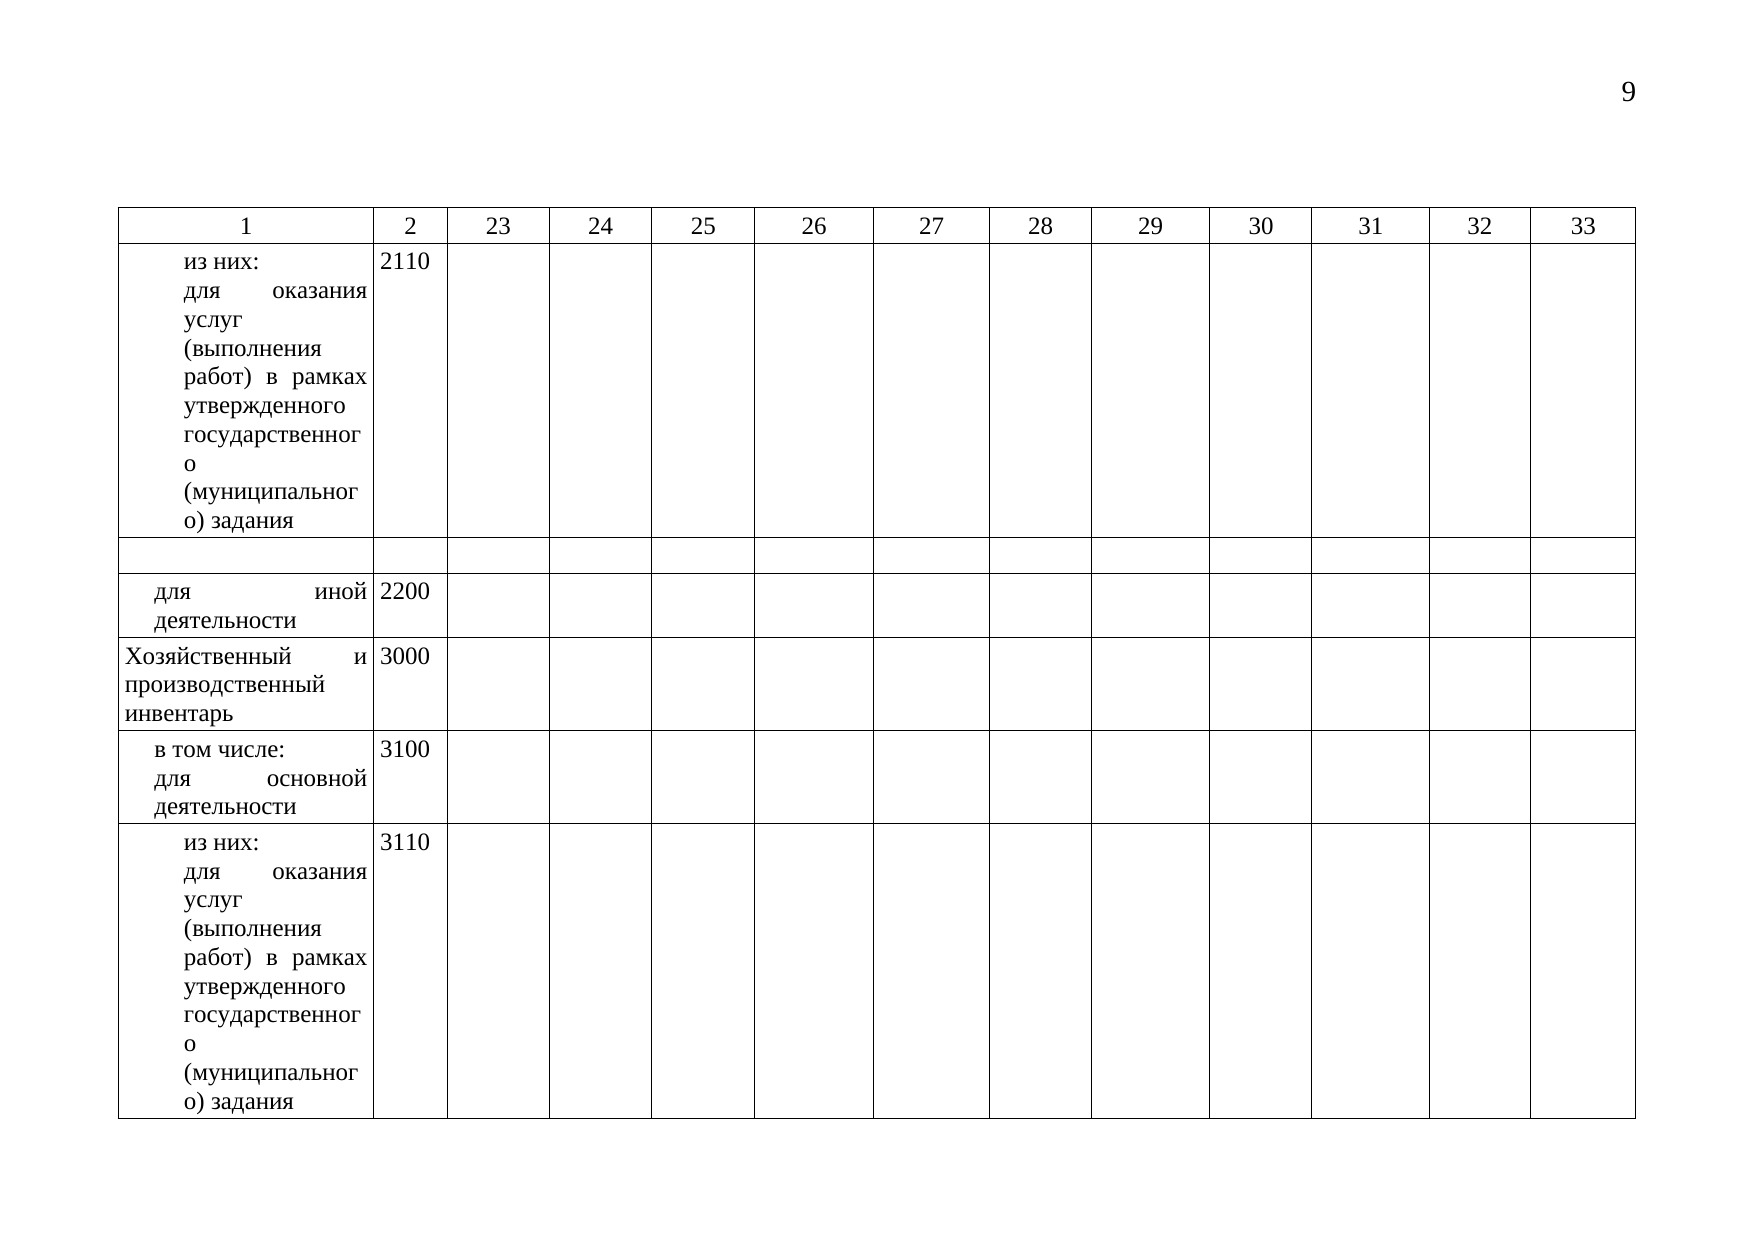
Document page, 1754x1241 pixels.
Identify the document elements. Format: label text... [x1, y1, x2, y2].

table_cell [1430, 638, 1530, 730]
table_cell [1531, 638, 1635, 730]
table_header 29 [1092, 208, 1209, 242]
table_header 31 [1312, 208, 1429, 242]
table_cell [448, 574, 549, 637]
table_cell [1210, 538, 1311, 572]
table_cell [755, 538, 873, 572]
table_cell [1092, 638, 1209, 730]
table_cell [652, 574, 754, 637]
table_cell [755, 824, 873, 1117]
table_cell [1092, 574, 1209, 637]
table_cell [652, 244, 754, 537]
table_cell [1312, 574, 1429, 637]
table_cell [1210, 824, 1311, 1117]
table_cell [874, 731, 989, 823]
table_cell [550, 538, 651, 572]
table_cell [990, 574, 1091, 637]
table_cell [1210, 574, 1311, 637]
table_cell [1312, 824, 1429, 1117]
table_cell [1210, 638, 1311, 730]
table_cell [1531, 244, 1635, 537]
table_cell 2110 [374, 244, 447, 537]
table_cell [1531, 824, 1635, 1117]
table_cell [550, 824, 651, 1117]
table_cell [874, 538, 989, 572]
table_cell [119, 244, 373, 537]
table_cell 3000 [374, 638, 447, 730]
table_cell [652, 824, 754, 1117]
table_cell [1531, 538, 1635, 572]
table_cell [652, 731, 754, 823]
table_header 27 [874, 208, 989, 242]
table_header 25 [652, 208, 754, 242]
table_cell [1312, 538, 1429, 572]
table_cell Хозяйственный и производственный инвентарь [119, 638, 373, 730]
table_cell [990, 824, 1091, 1117]
table_cell [1092, 538, 1209, 572]
table_header 24 [550, 208, 651, 242]
table_cell [755, 244, 873, 537]
table_cell [652, 638, 754, 730]
table_cell [374, 538, 447, 572]
table_cell [874, 574, 989, 637]
table_cell [1531, 574, 1635, 637]
table_cell [1312, 731, 1429, 823]
table_cell в том числе: для основной деятельности [119, 731, 373, 823]
table_header 2 [374, 208, 447, 242]
table_cell из них: для оказания услуг (выполнения работ) в рамках утвержденного государственного (муниципального) задания [119, 824, 373, 1117]
table_header 28 [990, 208, 1091, 242]
table_cell [755, 731, 873, 823]
table_header 1 [119, 208, 373, 242]
table_cell [1430, 824, 1530, 1117]
table_cell [1430, 538, 1530, 572]
table_cell [1092, 824, 1209, 1117]
table_cell [448, 824, 549, 1117]
table_cell [755, 638, 873, 730]
table_header 26 [755, 208, 873, 242]
table_cell 2200 [374, 574, 447, 637]
table_cell 3110 [374, 824, 447, 1117]
table_cell [652, 538, 754, 572]
table_cell [550, 244, 651, 537]
table_cell [119, 538, 373, 572]
table_cell [1312, 244, 1429, 537]
table_header 33 [1531, 208, 1635, 242]
table_cell [1430, 731, 1530, 823]
table_cell [990, 731, 1091, 823]
table_cell [1210, 731, 1311, 823]
table_cell [1531, 731, 1635, 823]
table_cell [874, 244, 989, 537]
table_cell [990, 244, 1091, 537]
table_header 30 [1210, 208, 1311, 242]
table_cell [448, 538, 549, 572]
table_cell [874, 638, 989, 730]
table_cell [755, 574, 873, 637]
table_cell [1092, 244, 1209, 537]
table_cell [1312, 638, 1429, 730]
table_cell [448, 638, 549, 730]
table_cell [990, 638, 1091, 730]
table_cell [448, 731, 549, 823]
table_cell [1430, 574, 1530, 637]
table_header 23 [448, 208, 549, 242]
table_cell [1430, 244, 1530, 537]
table_cell [550, 574, 651, 637]
table_cell 3100 [374, 731, 447, 823]
table_cell [1092, 731, 1209, 823]
table_cell [448, 244, 549, 537]
table_cell для иной деятельности [119, 574, 373, 637]
table_cell [550, 731, 651, 823]
table_cell [550, 638, 651, 730]
table_cell [990, 538, 1091, 572]
table_header 32 [1430, 208, 1530, 242]
table_cell [874, 824, 989, 1117]
table_cell [1210, 244, 1311, 537]
